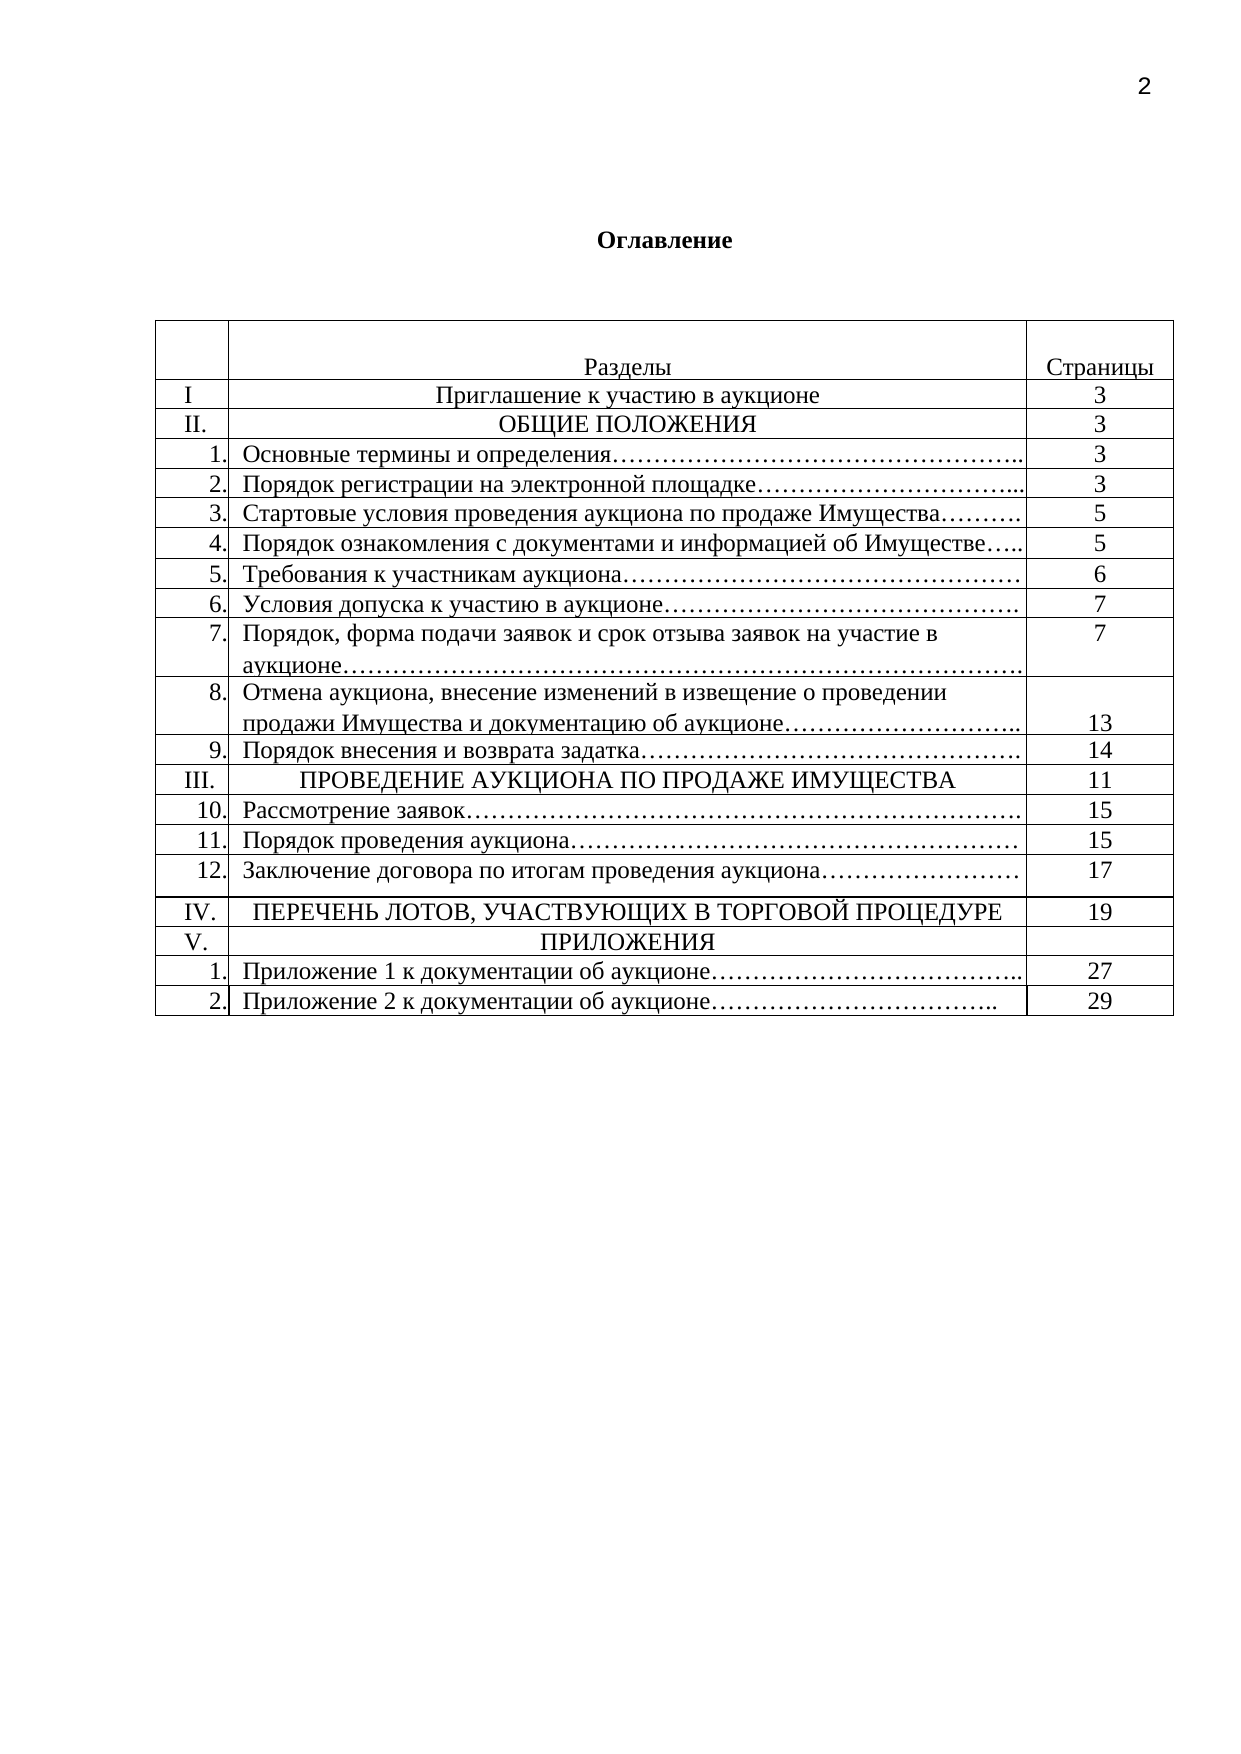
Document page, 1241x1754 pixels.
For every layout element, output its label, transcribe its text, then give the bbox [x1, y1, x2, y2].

table_cell 14 [1027, 735, 1173, 764]
table_cell Требования к участникам аукциона………………………………………… [229, 559, 1026, 588]
table_cell [1027, 927, 1173, 955]
table_cell ОБЩИЕ ПОЛОЖЕНИЯ [229, 409, 1026, 438]
text Оглавление [177, 225, 1152, 254]
table_cell III. [156, 765, 228, 794]
table_header [156, 321, 228, 379]
table_cell 2. [156, 469, 228, 497]
table_cell 17 [1027, 855, 1173, 896]
table_cell Порядок внесения и возврата задатка………………………………………. [229, 735, 1026, 764]
table_cell 4. [156, 528, 228, 558]
table_cell Условия допуска к участию в аукционе……………………………………. [229, 589, 1026, 617]
table_cell 27 [1027, 956, 1173, 985]
table_cell 3. [156, 498, 228, 527]
table_cell 7 [1027, 618, 1173, 676]
table_cell 12. [156, 855, 228, 896]
table_cell 15 [1027, 825, 1173, 854]
table_cell 15 [1027, 795, 1173, 824]
table_cell ПРИЛОЖЕНИЯ [229, 927, 1026, 955]
table_cell 3 [1027, 439, 1173, 468]
table_cell Приложение 2 к документации об аукционе…………………………….. [230, 986, 1026, 1015]
table_cell 5. [156, 559, 228, 588]
table_cell Рассмотрение заявок…………………………………………………………. [229, 795, 1026, 824]
table_cell Основные термины и определения………………………………………….. [229, 439, 1026, 468]
table_cell IV. [156, 898, 228, 926]
table_cell 3 [1027, 469, 1173, 497]
table_cell 1. [156, 956, 228, 985]
table_cell 8. [156, 677, 228, 734]
table_cell 2. [156, 986, 228, 1015]
table_cell 5 [1027, 498, 1173, 527]
table_cell 6. [156, 589, 228, 617]
table_cell 7 [1027, 589, 1173, 617]
table_cell II. [156, 409, 228, 438]
table_cell ПРОВЕДЕНИЕ АУКЦИОНА ПО ПРОДАЖЕ ИМУЩЕСТВА [229, 765, 1026, 794]
table_header Страницы [1027, 321, 1173, 379]
table_cell Стартовые условия проведения аукциона по продаже Имущества………. [229, 498, 1026, 527]
table_cell Приглашение к участию в аукционе [229, 380, 1026, 408]
table_cell 10. [156, 795, 228, 824]
table_cell 9. [156, 735, 228, 764]
table_cell Порядок проведения аукциона……………………………………………… [229, 825, 1026, 854]
table_cell 19 [1027, 898, 1173, 926]
table_cell 5 [1027, 528, 1173, 558]
table_cell Порядок, форма подачи заявок и срок отзыва заявок на участие в аукционе………………………………………………………………………. [229, 618, 1026, 676]
table_cell Порядок ознакомления с документами и информацией об Имуществе….. [229, 528, 1026, 558]
table_cell 1. [156, 439, 228, 468]
table_cell I [156, 380, 228, 408]
table_cell Приложение 1 к документации об аукционе……………………………….. [229, 956, 1026, 985]
table_cell 11 [1027, 765, 1173, 794]
table_cell 13 [1027, 677, 1173, 734]
table_cell 6 [1027, 559, 1173, 588]
table_cell 29 [1028, 986, 1173, 1015]
table_cell Отмена аукциона, внесение изменений в извещение о проведении продажи Имущества и документацию об аукционе……………………….. [229, 677, 1026, 734]
table_cell 3 [1027, 409, 1173, 438]
table_cell 7. [156, 618, 228, 676]
table_cell Порядок регистрации на электронной площадке…………………………... [229, 469, 1026, 497]
table_cell V. [156, 927, 228, 955]
table_cell Заключение договора по итогам проведения аукциона…………………… [229, 855, 1026, 896]
table_cell 11. [156, 825, 228, 854]
table_cell 3 [1027, 380, 1173, 408]
table_header Разделы [229, 321, 1026, 379]
